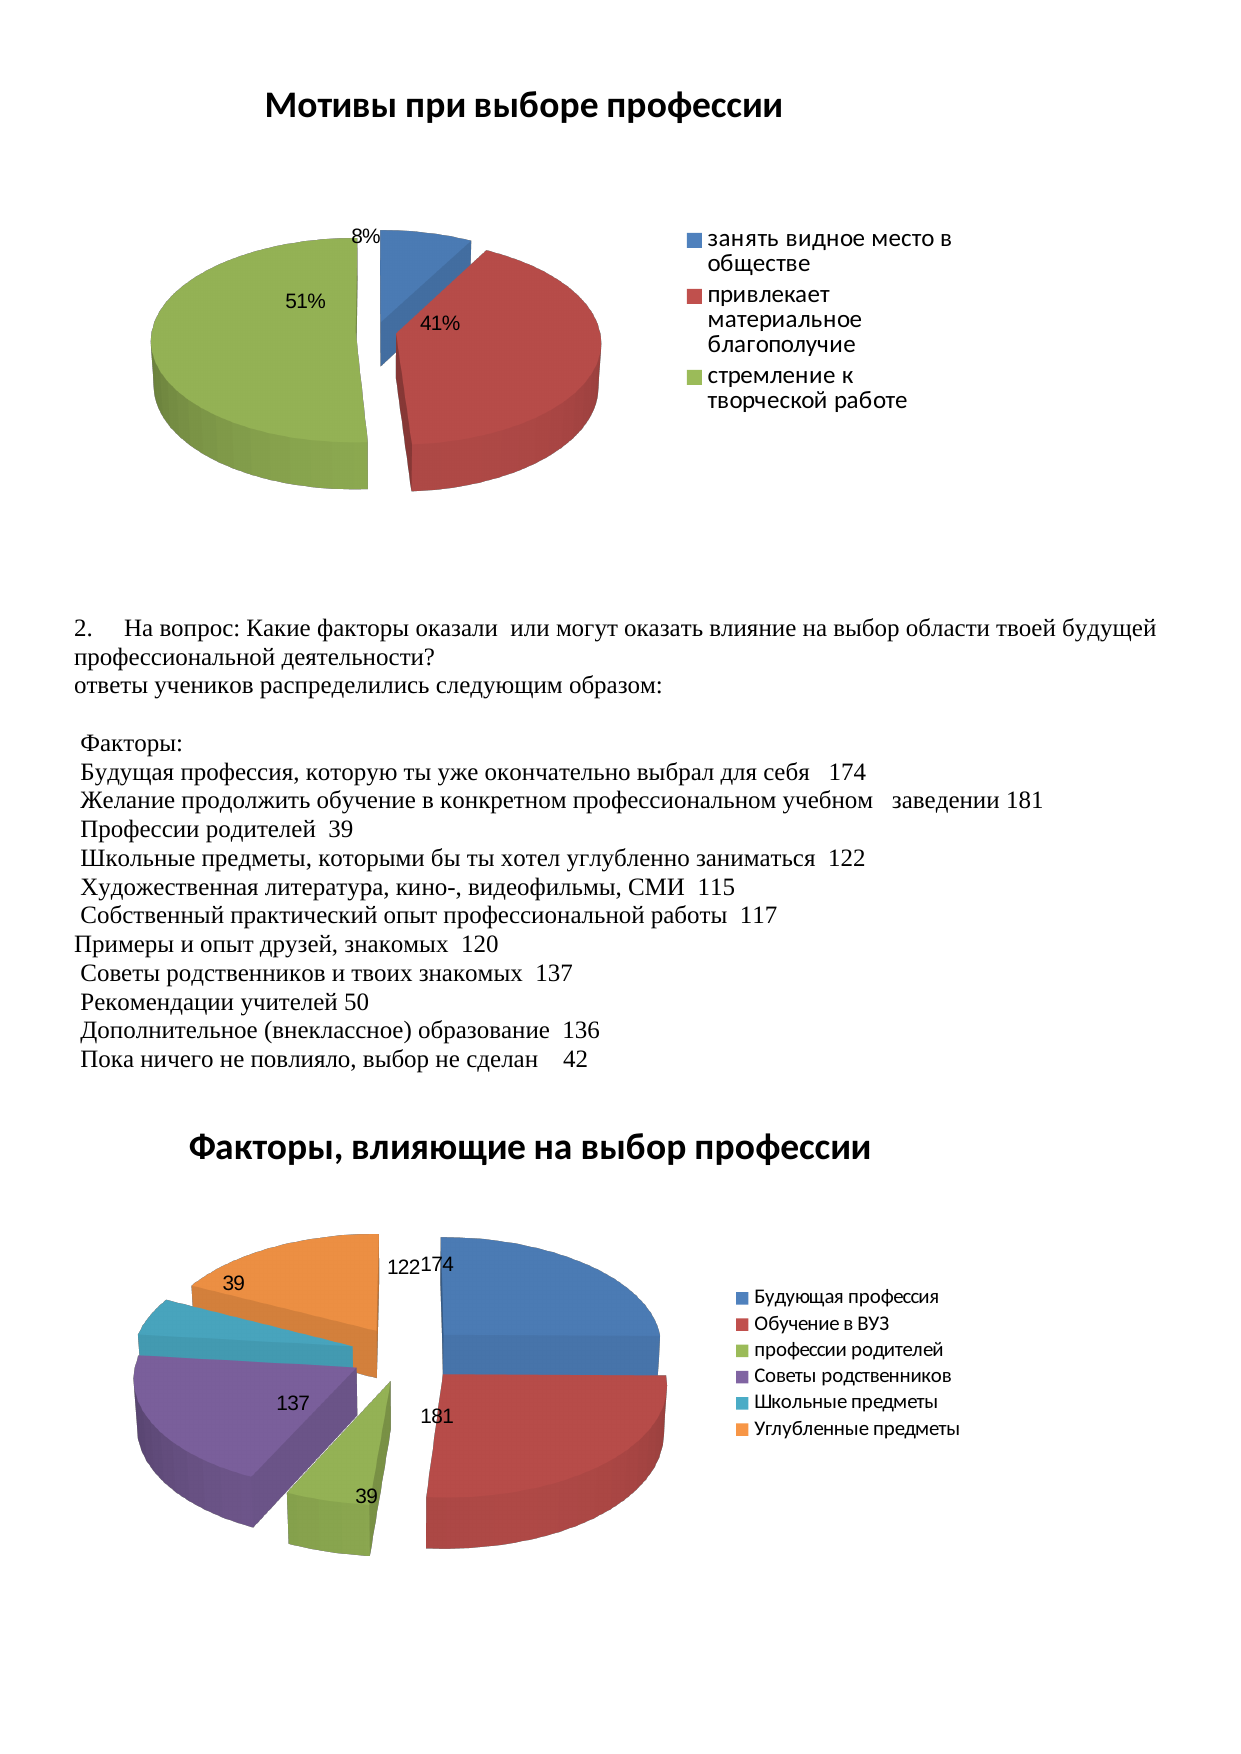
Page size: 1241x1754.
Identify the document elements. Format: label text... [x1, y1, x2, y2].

text Будущая профессия, которую ты уже окончательно выбрал для себя 174 [74, 757, 1196, 785]
text Желание продолжить обучение в конкретном профессиональном учебном заведении 181 [74, 785, 1196, 814]
text Советы родственников и твоих знакомых 137 [74, 958, 1196, 987]
text Школьные предметы, которыми бы ты хотел углубленно заниматься 122 [74, 843, 1196, 872]
text Рекомендации учителей 50 [74, 987, 1196, 1015]
text Факторы: [74, 728, 1196, 757]
text Примеры и опыт друзей, знакомых 120 [74, 929, 1196, 958]
text Дополнительное (внеклассное) образование 136 [74, 1015, 1196, 1044]
text ответы учеников распределились следующим образом: [74, 670, 1196, 699]
text Художественная литература, кино-, видеофильмы, СМИ 115 [74, 872, 1196, 900]
text Пока ничего не повлияло, выбор не сделан 42 [74, 1044, 1196, 1073]
text 2. На вопрос: Какие факторы оказали или могут оказать влияние на выбор области твоей будущей профессиональной деятельности? [74, 613, 1196, 670]
text Собственный практический опыт профессиональной работы 117 [74, 900, 1196, 929]
text Профессии родителей 39 [74, 814, 1196, 843]
